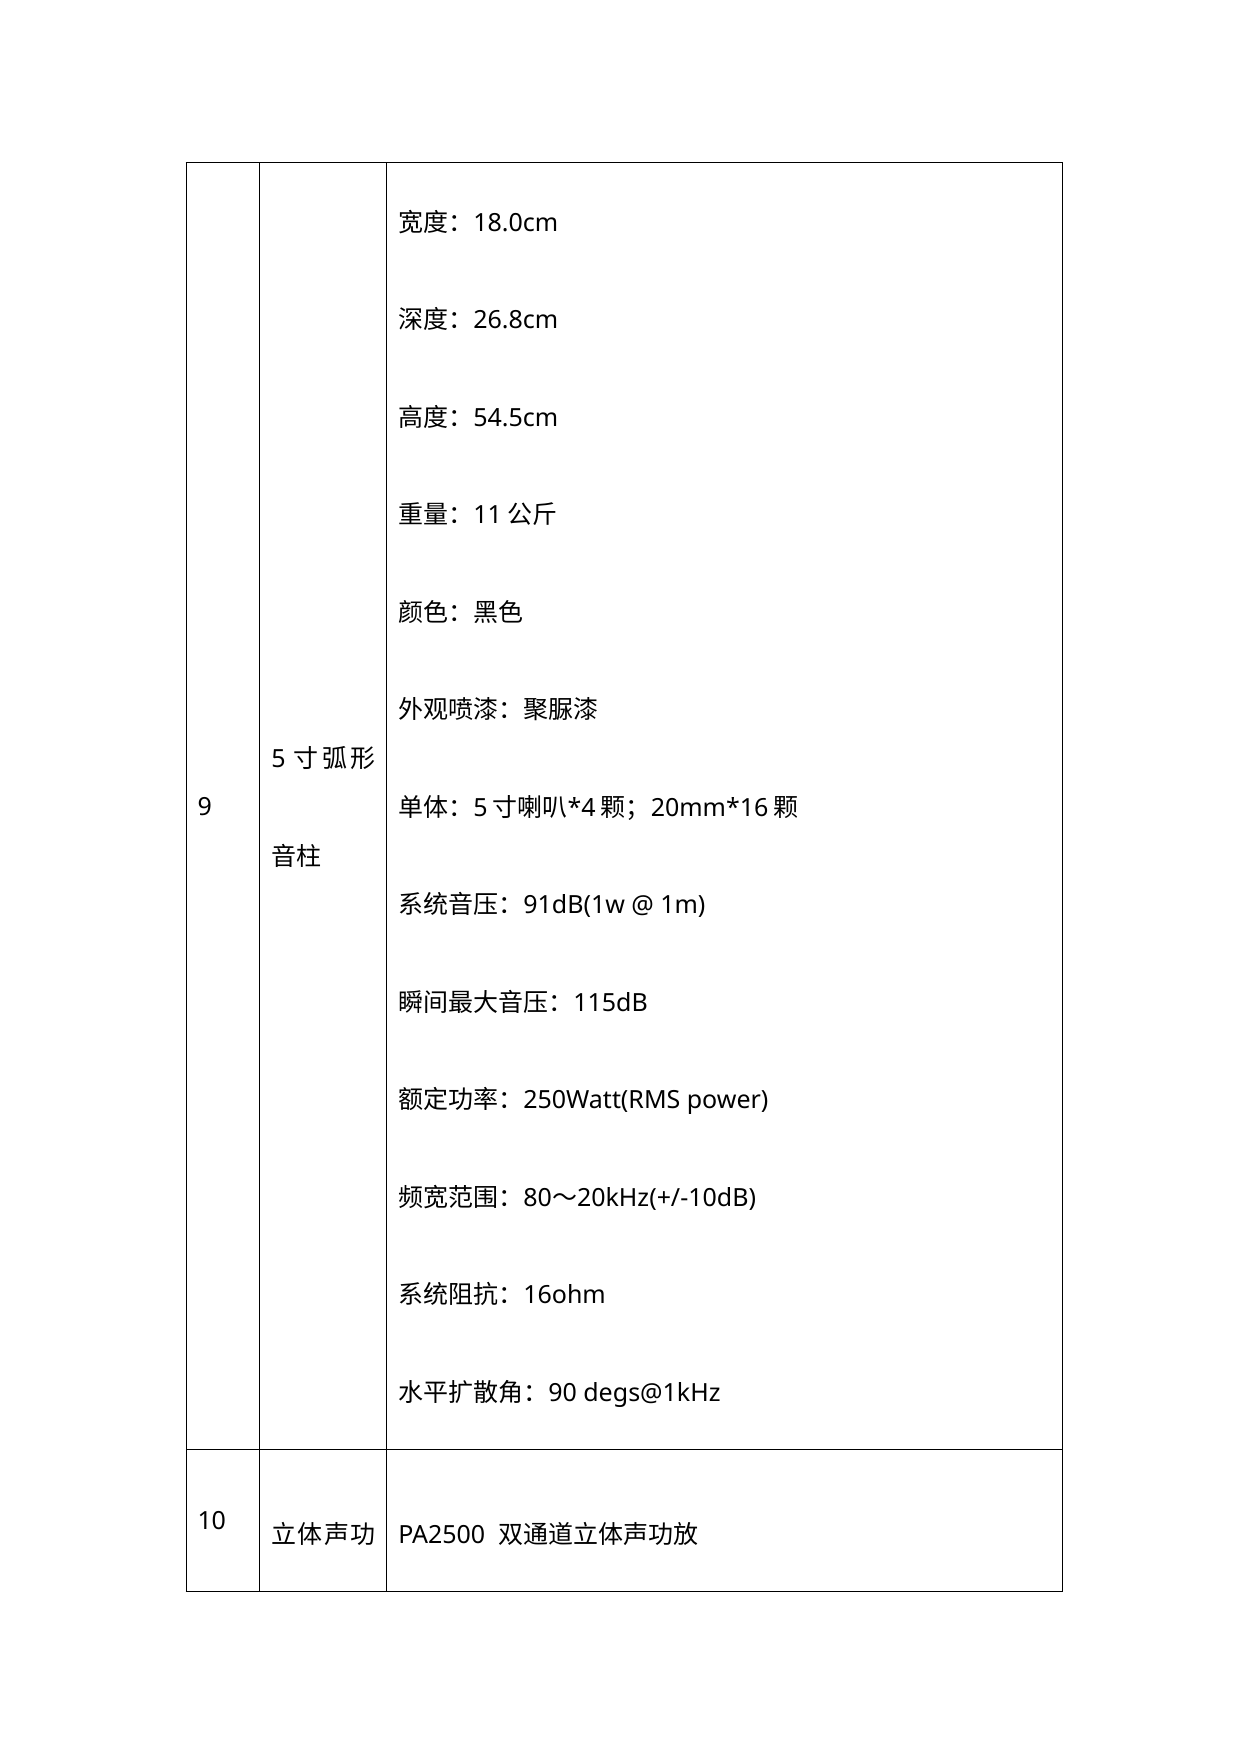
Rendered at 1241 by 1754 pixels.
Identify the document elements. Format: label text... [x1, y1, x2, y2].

table_cell 5寸弧形音柱 [260, 163, 386, 1448]
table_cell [387, 1450, 1062, 1591]
table_cell 9 [187, 163, 259, 1448]
table_cell 10 [187, 1450, 259, 1591]
table_cell 宽度：18.0cm 深度：26.8cm 高度：54.5cm 重量：11公斤 颜色：黑色 外观喷漆：聚脲漆 单体：5寸喇叭*4颗；20mm*16颗 系统音压：91dB(1w @ 1m) 瞬间最大音压：115dB 额定功率：250Watt(RMS power) 频宽范围：80～20kHz(+/-10dB) 系统阻抗：16ohm 水平扩散角：90 degs@1kHz [387, 163, 1062, 1448]
table_cell 立体声功放 [260, 1450, 386, 1591]
